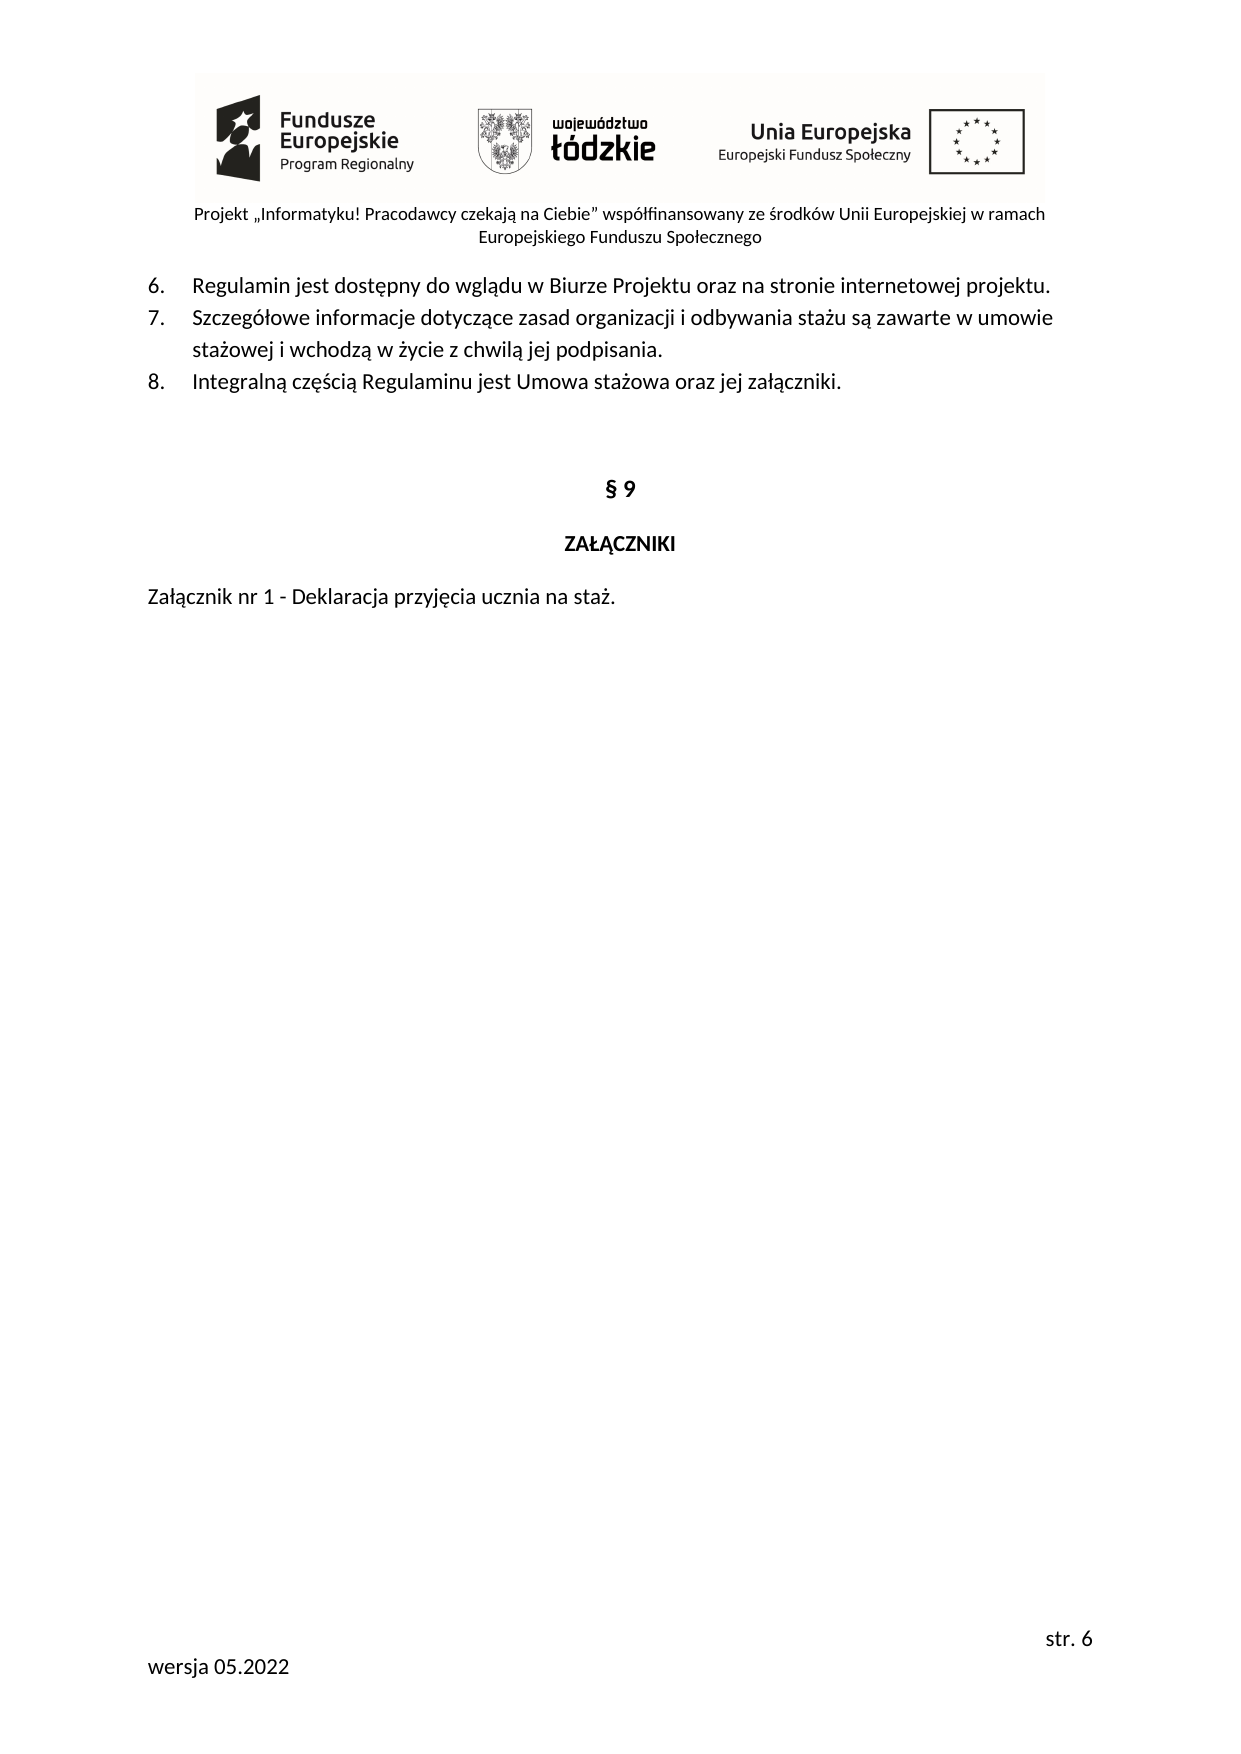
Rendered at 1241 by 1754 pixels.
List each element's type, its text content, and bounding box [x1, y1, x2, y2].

list Regulamin jest dostępny do wglądu w Biurze Projektu oraz na stronie internetowej projektu. [148, 271, 1093, 299]
text ZAŁĄCZNIKI [148, 529, 1093, 557]
text Załącznik nr 1 - Deklaracja przyjęcia ucznia na staż. [148, 582, 1093, 610]
picture [195, 73, 1045, 203]
list Integralną częścią Regulaminu jest Umowa stażowa oraz jej załączniki. [148, 367, 1093, 396]
text § 9 [148, 473, 1093, 504]
list Szczegółowe informacje dotyczące zasad organizacji i odbywania stażu są zawarte w umowie stażowej i wchodzą w życie z chwilą jej podpisania. [148, 303, 1093, 363]
